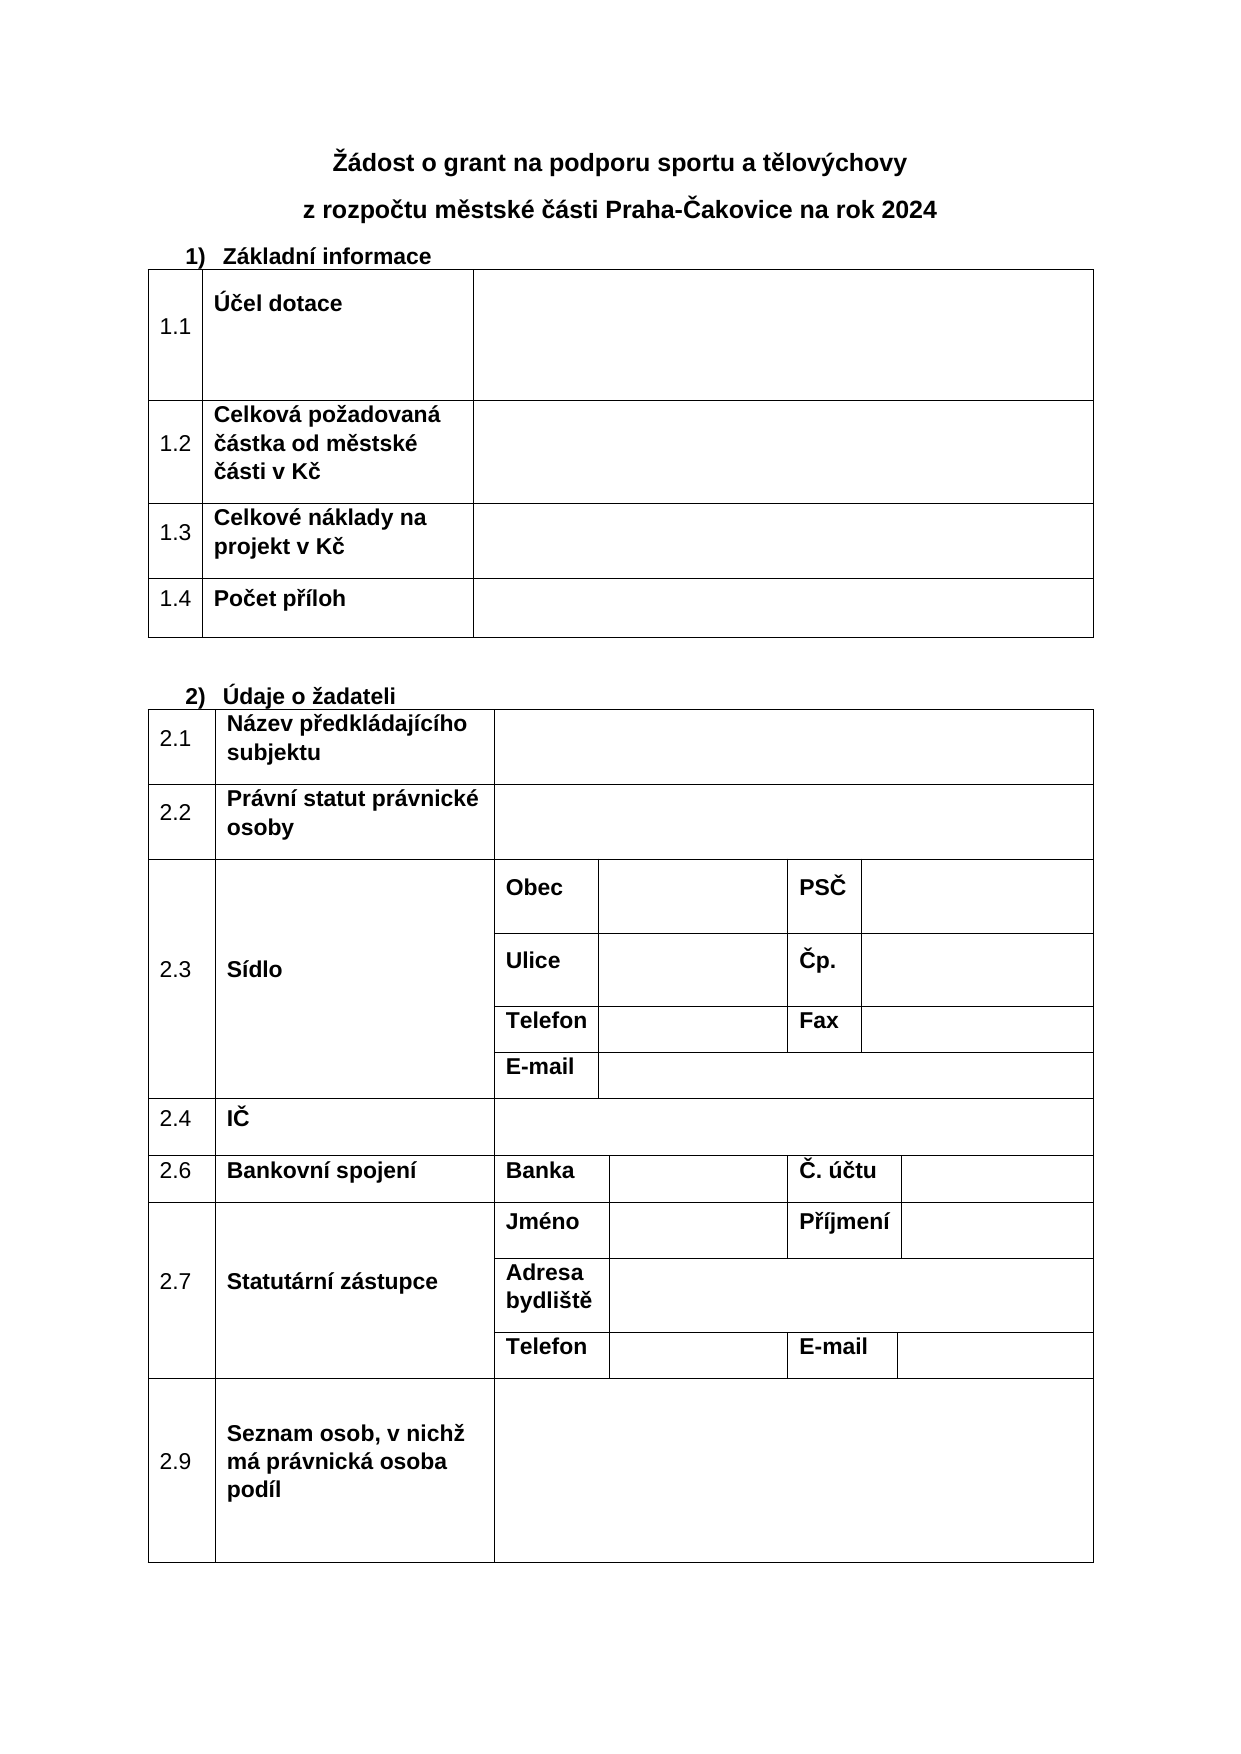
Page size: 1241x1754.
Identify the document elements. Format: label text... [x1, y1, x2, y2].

table_cell Čp. [788, 934, 861, 1006]
table_cell Banka [495, 1156, 609, 1202]
table_cell Ulice [495, 934, 598, 1006]
table_cell Č. účtu [788, 1156, 901, 1202]
table_cell E-mail [495, 1053, 598, 1098]
table_cell [599, 860, 787, 933]
text z rozpočtu městské části Praha-Čakovice na rok 2024 [148, 195, 1093, 224]
table_cell Telefon [495, 1007, 598, 1052]
table_header 1.1 [149, 270, 202, 400]
table_cell [862, 1007, 1093, 1052]
table_cell [599, 934, 787, 1006]
table_cell 1.2 [149, 401, 202, 503]
table_cell Telefon [495, 1333, 609, 1378]
table_cell IČ [216, 1099, 494, 1155]
table_cell 1.3 [149, 504, 202, 578]
table_cell [599, 1053, 1093, 1098]
list Základní informace [185, 243, 1093, 269]
table_cell Celková požadovaná částka od městské části v Kč [203, 401, 473, 503]
table_cell [610, 1156, 787, 1202]
table_cell 2.3 [149, 860, 215, 1098]
table_cell [474, 579, 1093, 637]
table_cell 1.4 [149, 579, 202, 637]
table_cell Obec [495, 860, 598, 933]
table_cell E-mail [788, 1333, 897, 1378]
table_cell PSČ [788, 860, 861, 933]
table_cell 2.2 [149, 785, 215, 858]
table_cell [610, 1203, 787, 1257]
table_cell 2.4 [149, 1099, 215, 1155]
table_cell Fax [788, 1007, 861, 1052]
table_cell [495, 1099, 1093, 1155]
table_cell [862, 860, 1093, 933]
list Údaje o žadateli [185, 683, 1093, 709]
table_cell [898, 1333, 1093, 1378]
table_cell [599, 1007, 787, 1052]
table_cell [610, 1259, 1093, 1332]
table_cell Statutární zástupce [216, 1203, 494, 1378]
table_cell 2.9 [149, 1379, 215, 1562]
table_cell Adresa bydliště [495, 1259, 609, 1332]
table_cell 2.7 [149, 1203, 215, 1378]
table_cell Příjmení [788, 1203, 901, 1257]
table_cell Sídlo [216, 860, 494, 1098]
table_cell [862, 934, 1093, 1006]
table_cell [474, 401, 1093, 503]
table_header 2.1 [149, 710, 215, 784]
table_cell Celkové náklady na projekt v Kč [203, 504, 473, 578]
table_cell [474, 504, 1093, 578]
table_cell [495, 785, 1093, 858]
table_cell Seznam osob, v nichž má právnická osoba podíl [216, 1379, 494, 1562]
table_cell [902, 1156, 1093, 1202]
table_header Název předkládajícího subjektu [216, 710, 494, 784]
table_cell [610, 1333, 787, 1378]
text Žádost o grant na podporu sportu a tělovýchovy [148, 148, 1093, 176]
table_cell [902, 1203, 1093, 1257]
table_header [495, 710, 1093, 784]
table_cell Počet příloh [203, 579, 473, 637]
table_cell 2.6 [149, 1156, 215, 1202]
table_cell Bankovní spojení [216, 1156, 494, 1202]
table_header Účel dotace [203, 270, 473, 400]
table_header [474, 270, 1093, 400]
table_cell Právní statut právnické osoby [216, 785, 494, 858]
table_cell Jméno [495, 1203, 609, 1257]
table_cell [495, 1379, 1093, 1562]
